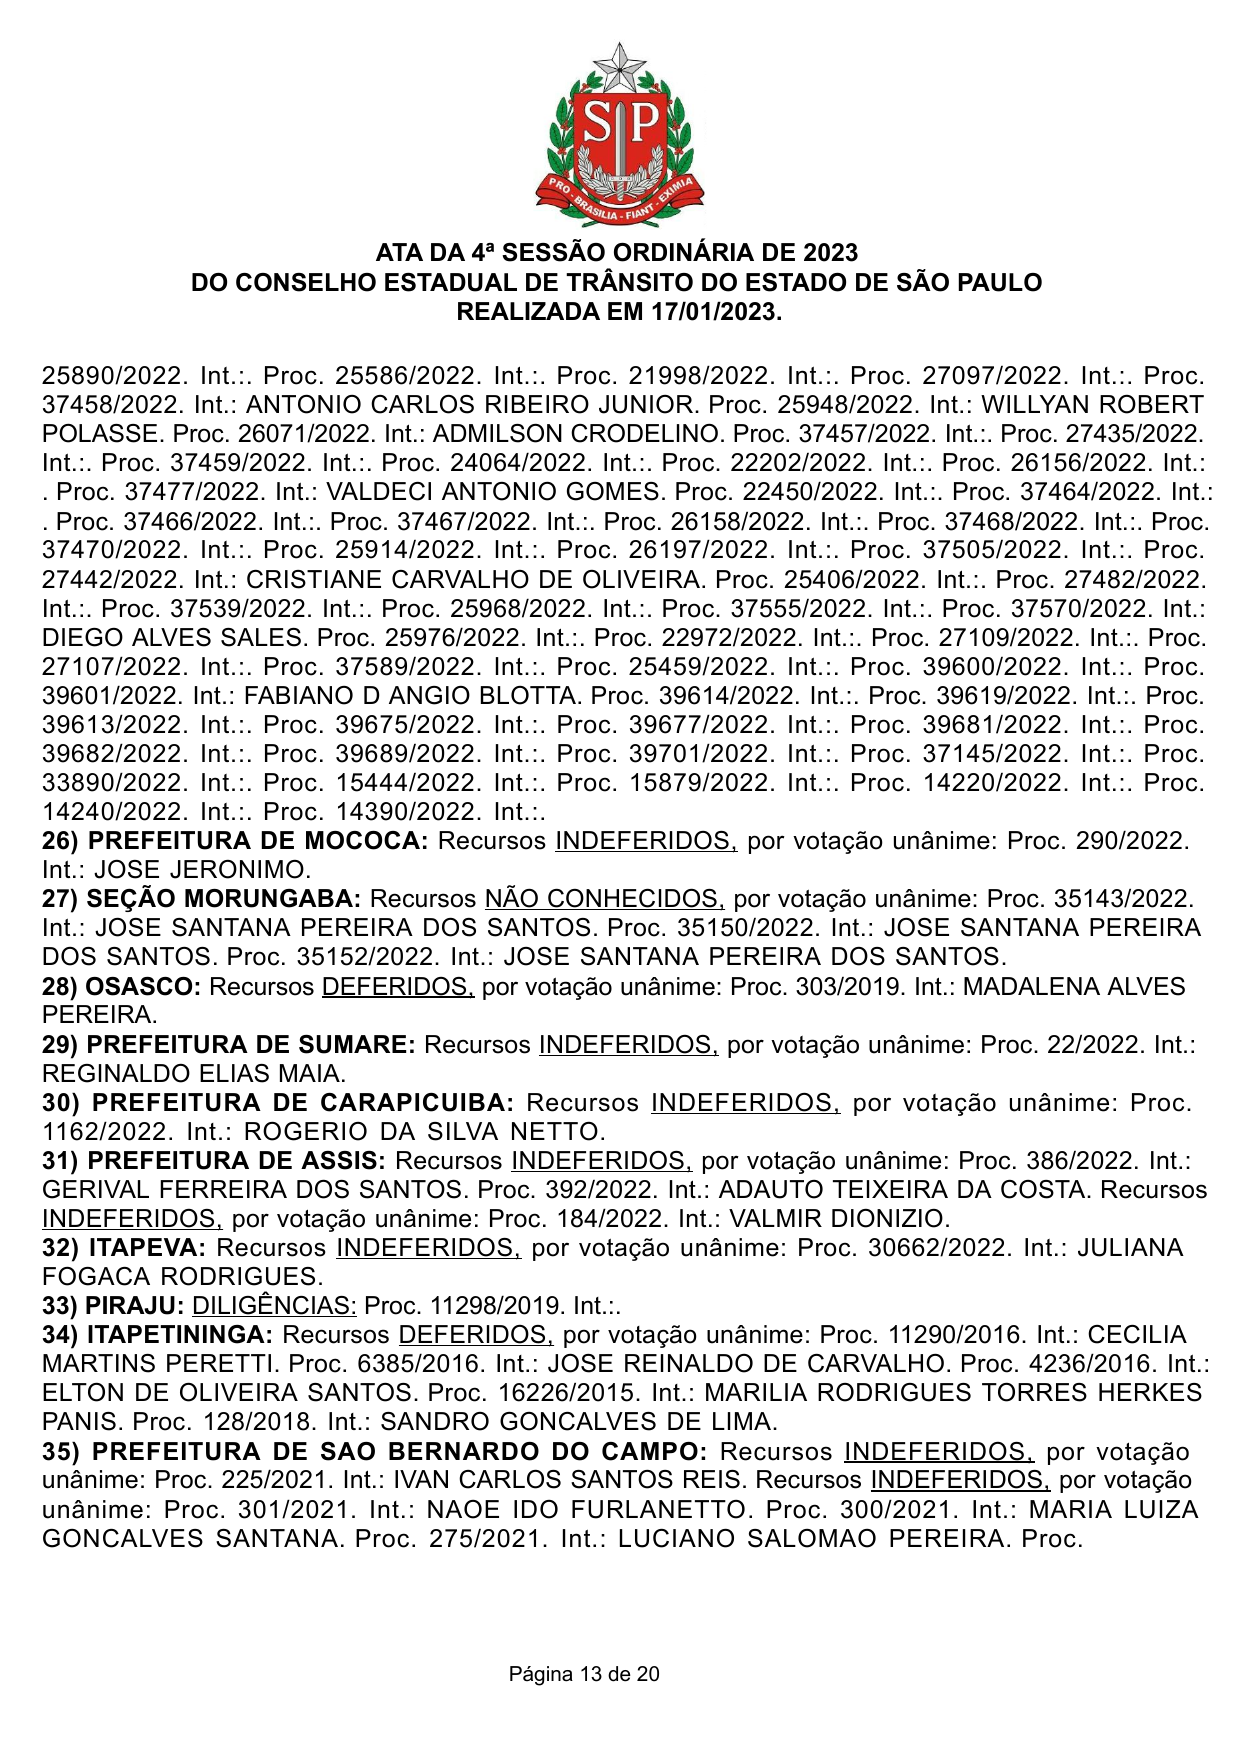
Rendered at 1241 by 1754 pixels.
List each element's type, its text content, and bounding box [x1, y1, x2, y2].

text ATA DA 4ª SESSÃO ORDINÁRIA DE 2023 DO CONSELHO ESTADUAL DE TRÂNSITO DO ESTADO DE SÃO PAULO REALIZADA EM 17/01/2023. [191, 239, 1230, 326]
text 30) PREFEITURA DE CARAPICUIBA: Recursos INDEFERIDOS, por votação unânime: Proc. 1162/2022. Int.: ROGERIO DA SILVA NETTO. [42, 1088, 1206, 1146]
text 27) SEÇÃO MORUNGABA: Recursos NÃO CONHECIDOS, por votação unânime: Proc. 35143/2022. Int.: JOSE SANTANA PEREIRA DOS SANTOS. Proc. 35150/2022. Int.: JOSE SANTANA PEREIRA DOS SANTOS. Proc. 35152/2022. Int.: JOSE SANTANA PEREIRA DOS SANTOS. 28) OSASCO: Recursos DEFERIDOS, por votação unânime: Proc. 303/2019. Int.: MADALENA ALVES PEREIRA. [42, 884, 1230, 1030]
text 25890/2022. Int.:. Proc. 25586/2022. Int.:. Proc. 21998/2022. Int.:. Proc. 27097/2022. Int.:. Proc. 37458/2022. Int.: ANTONIO CARLOS RIBEIRO JUNIOR. Proc. 25948/2022. Int.: WILLYAN ROBERT POLASSE. Proc. 26071/2022. Int.: ADMILSON CRODELINO. Proc. 37457/2022. Int.:. Proc. 27435/2022. Int.:. Proc. 37459/2022. Int.:. Proc. 24064/2022. Int.:. Proc. 22202/2022. Int.:. Proc. 26156/2022. Int.: . Proc. 37477/2022. Int.: VALDECI ANTONIO GOMES. Proc. 22450/2022. Int.:. Proc. 37464/2022. Int.: . Proc. 37466/2022. Int.:. Proc. 37467/2022. Int.:. Proc. 26158/2022. Int.:. Proc. 37468/2022. Int.:. Proc. 37470/2022. Int.:. Proc. 25914/2022. Int.:. Proc. 26197/2022. Int.:. Proc. 37505/2022. Int.:. Proc. 27442/2022. Int.: CRISTIANE CARVALHO DE OLIVEIRA. Proc. 25406/2022. Int.:. Proc. 27482/2022. Int.:. Proc. 37539/2022. Int.:. Proc. 25968/2022. Int.:. Proc. 37555/2022. Int.:. Proc. 37570/2022. Int.: DIEGO ALVES SALES. Proc. 25976/2022. Int.:. Proc. 22972/2022. Int.:. Proc. 27109/2022. Int.:. Proc. 27107/2022. Int.:. Proc. 37589/2022. Int.:. Proc. 25459/2022. Int.:. Proc. 39600/2022. Int.:. Proc. 39601/2022. Int.: FABIANO D ANGIO BLOTTA. Proc. 39614/2022. Int.:. Proc. 39619/2022. Int.:. Proc. 39613/2022. Int.:. Proc. 39675/2022. Int.:. Proc. 39677/2022. Int.:. Proc. 39681/2022. Int.:. Proc. 39682/2022. Int.:. Proc. 39689/2022. Int.:. Proc. 39701/2022. Int.:. Proc. 37145/2022. Int.:. Proc. 33890/2022. Int.:. Proc. 15444/2022. Int.:. Proc. 15879/2022. Int.:. Proc. 14220/2022. Int.:. Proc. 14240/2022. Int.:. Proc. 14390/2022. Int.:. [42, 361, 1230, 826]
text 33) PIRAJU: DILIGÊNCIAS: Proc. 11298/2019. Int.:. [42, 1291, 1230, 1320]
text 26) PREFEITURA DE MOCOCA: Recursos INDEFERIDOS, por votação unânime: Proc. 290/2022. Int.: JOSE JERONIMO. [42, 826, 1206, 884]
text 35) PREFEITURA DE SAO BERNARDO DO CAMPO: Recursos INDEFERIDOS, por votação unânime: Proc. 225/2021. Int.: IVAN CARLOS SANTOS REIS. Recursos INDEFERIDOS, por votação unânime: Proc. 301/2021. Int.: NAOE IDO FURLANETTO. Proc. 300/2021. Int.: MARIA LUIZA GONCALVES SANTANA. Proc. 275/2021. Int.: LUCIANO SALOMAO PEREIRA. Proc. [42, 1437, 1230, 1553]
text Página 13 de 20 [508, 1662, 1230, 1686]
text 31) PREFEITURA DE ASSIS: Recursos INDEFERIDOS, por votação unânime: Proc. 386/2022. Int.: GERIVAL FERREIRA DOS SANTOS. Proc. 392/2022. Int.: ADAUTO TEIXEIRA DA COSTA. Recursos INDEFERIDOS, por votação unânime: Proc. 184/2022. Int.: VALMIR DIONIZIO. 32) ITAPEVA: Recursos INDEFERIDOS, por votação unânime: Proc. 30662/2022. Int.: JULIANA FOGACA RODRIGUES. [42, 1146, 1230, 1291]
text 29) PREFEITURA DE SUMARE: Recursos INDEFERIDOS, por votação unânime: Proc. 22/2022. Int.: REGINALDO ELIAS MAIA. [42, 1030, 1206, 1088]
picture [533, 39, 707, 230]
text 34) ITAPETININGA: Recursos DEFERIDOS, por votação unânime: Proc. 11290/2016. Int.: CECILIA MARTINS PERETTI. Proc. 6385/2016. Int.: JOSE REINALDO DE CARVALHO. Proc. 4236/2016. Int.: ELTON DE OLIVEIRA SANTOS. Proc. 16226/2015. Int.: MARILIA RODRIGUES TORRES HERKES PANIS. Proc. 128/2018. Int.: SANDRO GONCALVES DE LIMA. [42, 1320, 1230, 1437]
